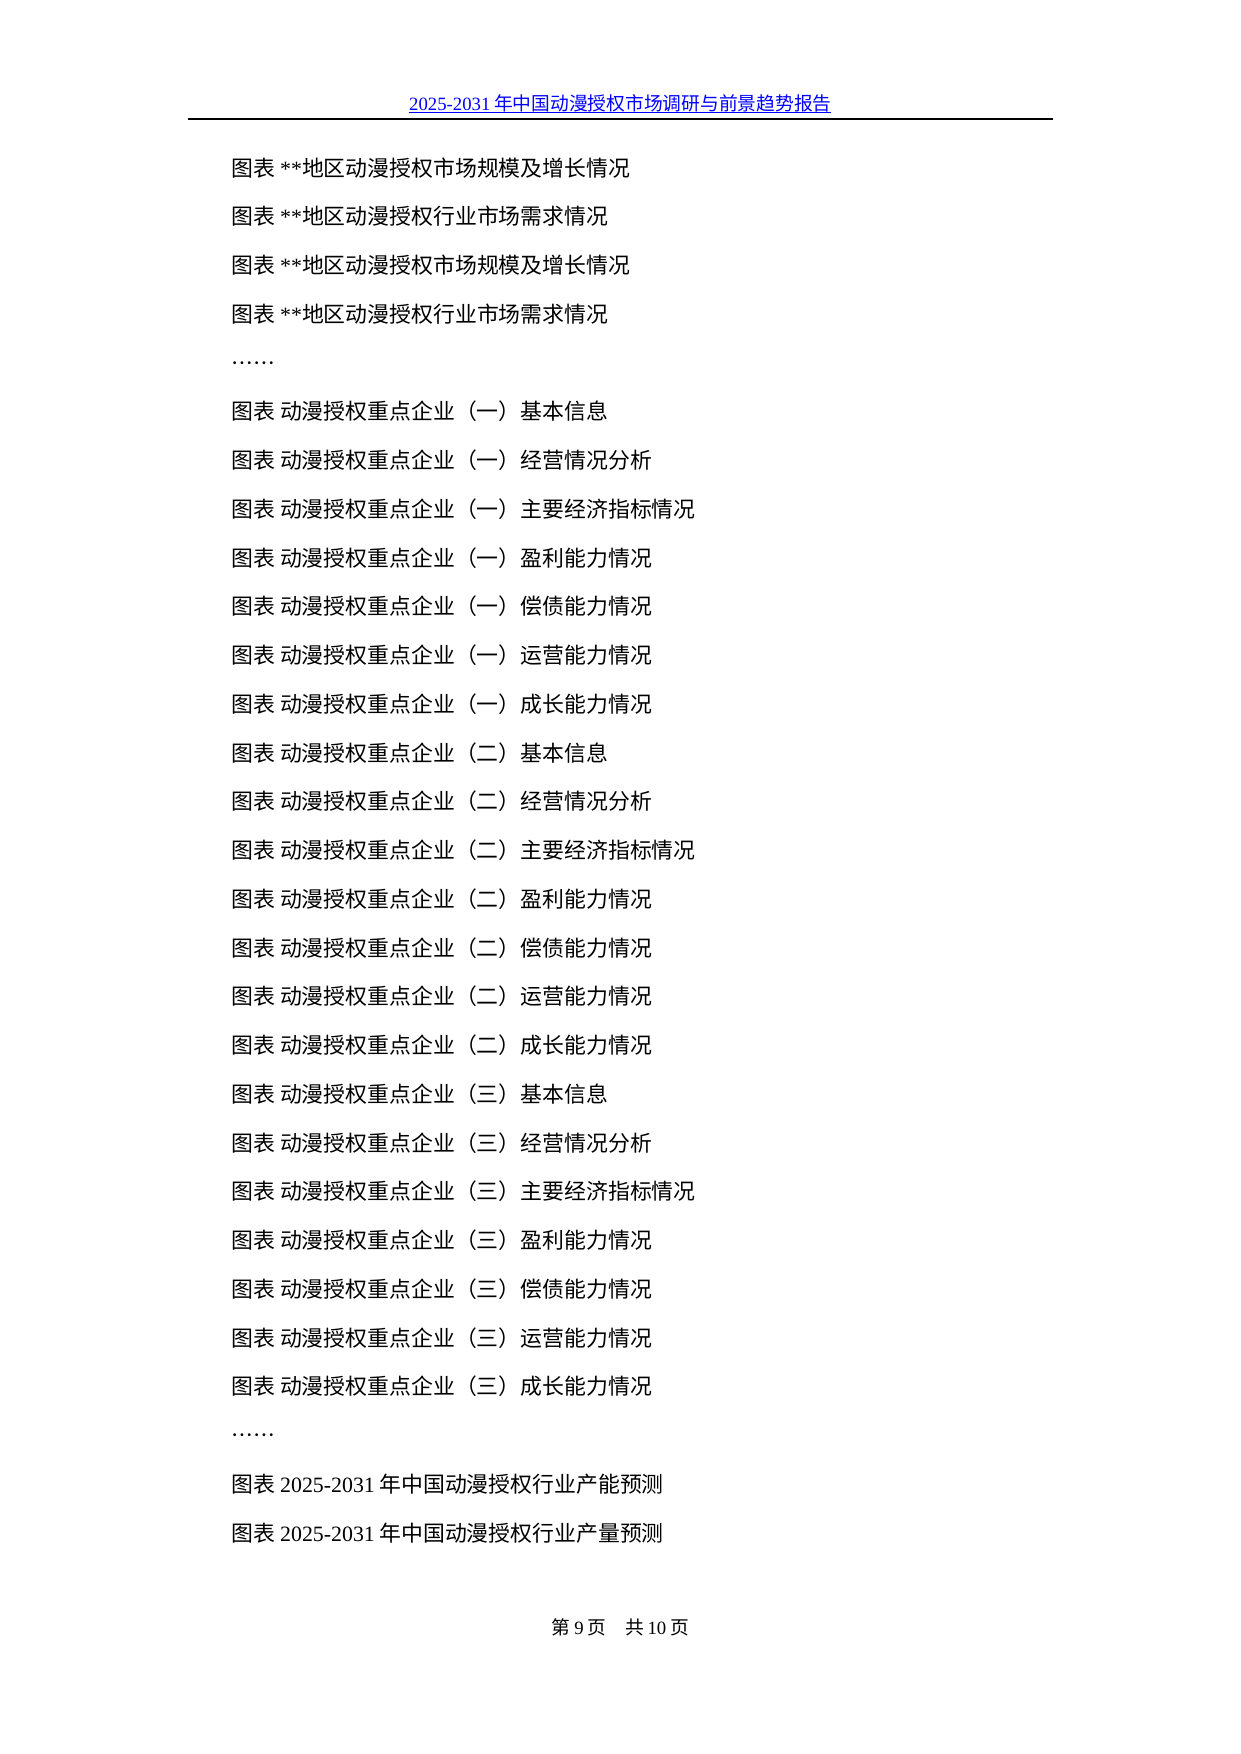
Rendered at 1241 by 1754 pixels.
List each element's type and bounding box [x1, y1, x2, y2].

text [187, 150, 1053, 1548]
